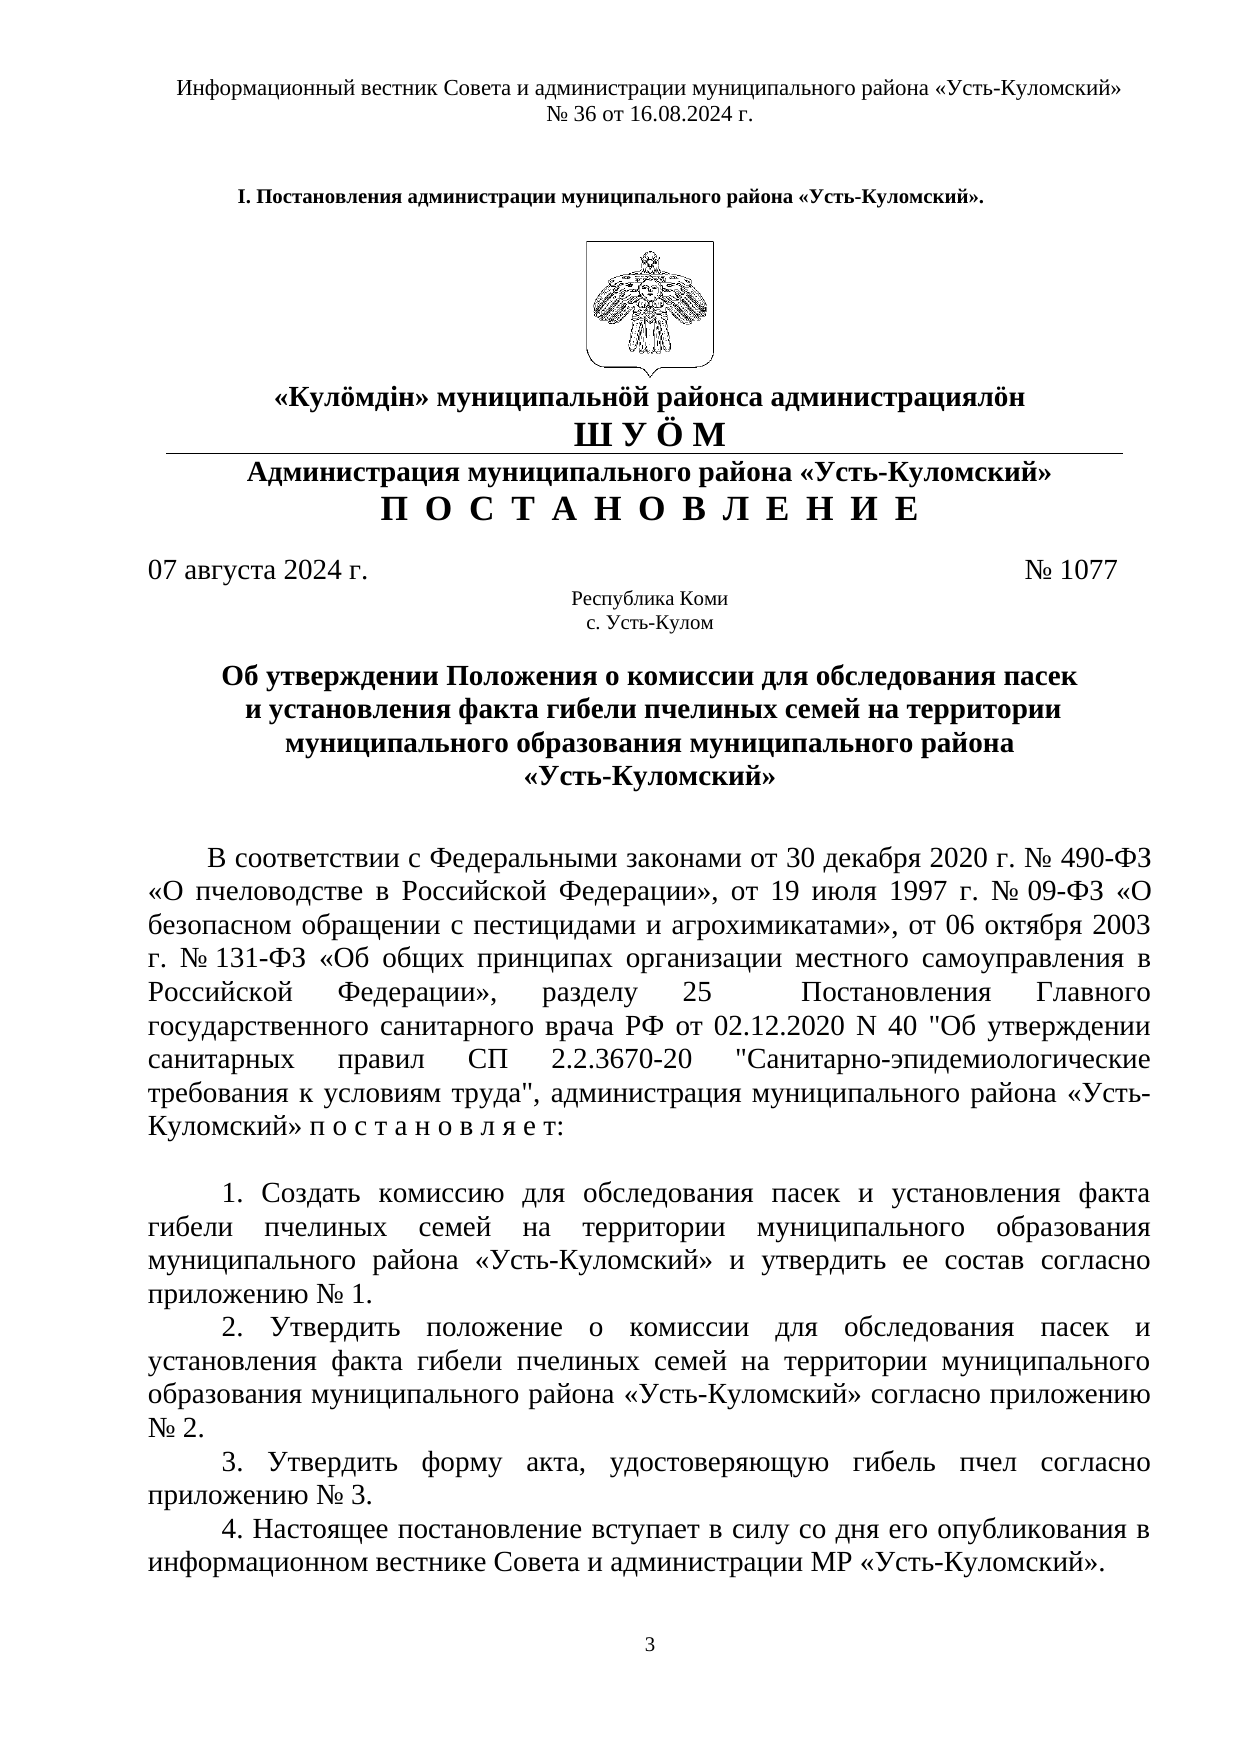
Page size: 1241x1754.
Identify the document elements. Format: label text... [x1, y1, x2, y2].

text 4. Настоящее постановление вступает в силу со дня его опубликования в информационном вестнике Совета и администрации МР «Усть-Куломский». [148, 1511, 1152, 1578]
text с. Усть-Кулом [148, 610, 1152, 634]
picture [580, 241, 720, 380]
text Ш У Ö М [148, 413, 1152, 454]
text «Кулöмдiн» муниципальнöй районса администрациялöн [148, 379, 1152, 413]
text 3. Утвердить форму акта, удостоверяющую гибель пчел согласно приложению № 3. [148, 1444, 1152, 1511]
text Об утверждении Положения о комиссии для обследования пасек [148, 658, 1152, 691]
text 2. Утвердить положение о комиссии для обследования пасек и установления факта гибели пчелиных семей на территории муниципального образования муниципального района «Усть-Куломский» согласно приложению № 2. [148, 1309, 1152, 1444]
text Администрация муниципального района «Усть-Куломский» [148, 454, 1152, 487]
text «Усть-Куломский» [148, 758, 1152, 792]
text Республика Коми [148, 586, 1152, 610]
text 07 августа 2024 г. № 1077 [148, 552, 1152, 586]
text муниципального образования муниципального района [148, 725, 1152, 758]
text 1. Создать комиссию для обследования пасек и установления факта гибели пчелиных семей на территории муниципального образования муниципального района «Усть-Куломский» и утвердить ее состав согласно приложению № 1. [148, 1175, 1152, 1309]
text П О С Т А Н О В Л Е Н И Е [148, 487, 1152, 528]
list I. Постановления администрации муниципального района «Усть-Куломский». [237, 184, 1152, 208]
text и установления факта гибели пчелиных семей на территории [148, 691, 1152, 725]
text В соответствии с Федеральными законами от 30 декабря 2020 г. № 490-ФЗ «О пчеловодстве в Российской Федерации», от 19 июля 1997 г. № 09-ФЗ «О безопасном обращении с пестицидами и агрохимикатами», от 06 октября 2003 г. № 131-ФЗ «Об общих принципах организации местного самоуправления в Российской Федерации», разделу 25 Постановления Главного государственного санитарного врача РФ от 02.12.2020 N 40 "Об утверждении санитарных правил СП 2.2.3670-20 "Санитарно-эпидемиологические требования к условиям труда", администрация муниципального района «Усть-Куломский» п о с т а н о в л я е т: [148, 840, 1152, 1142]
